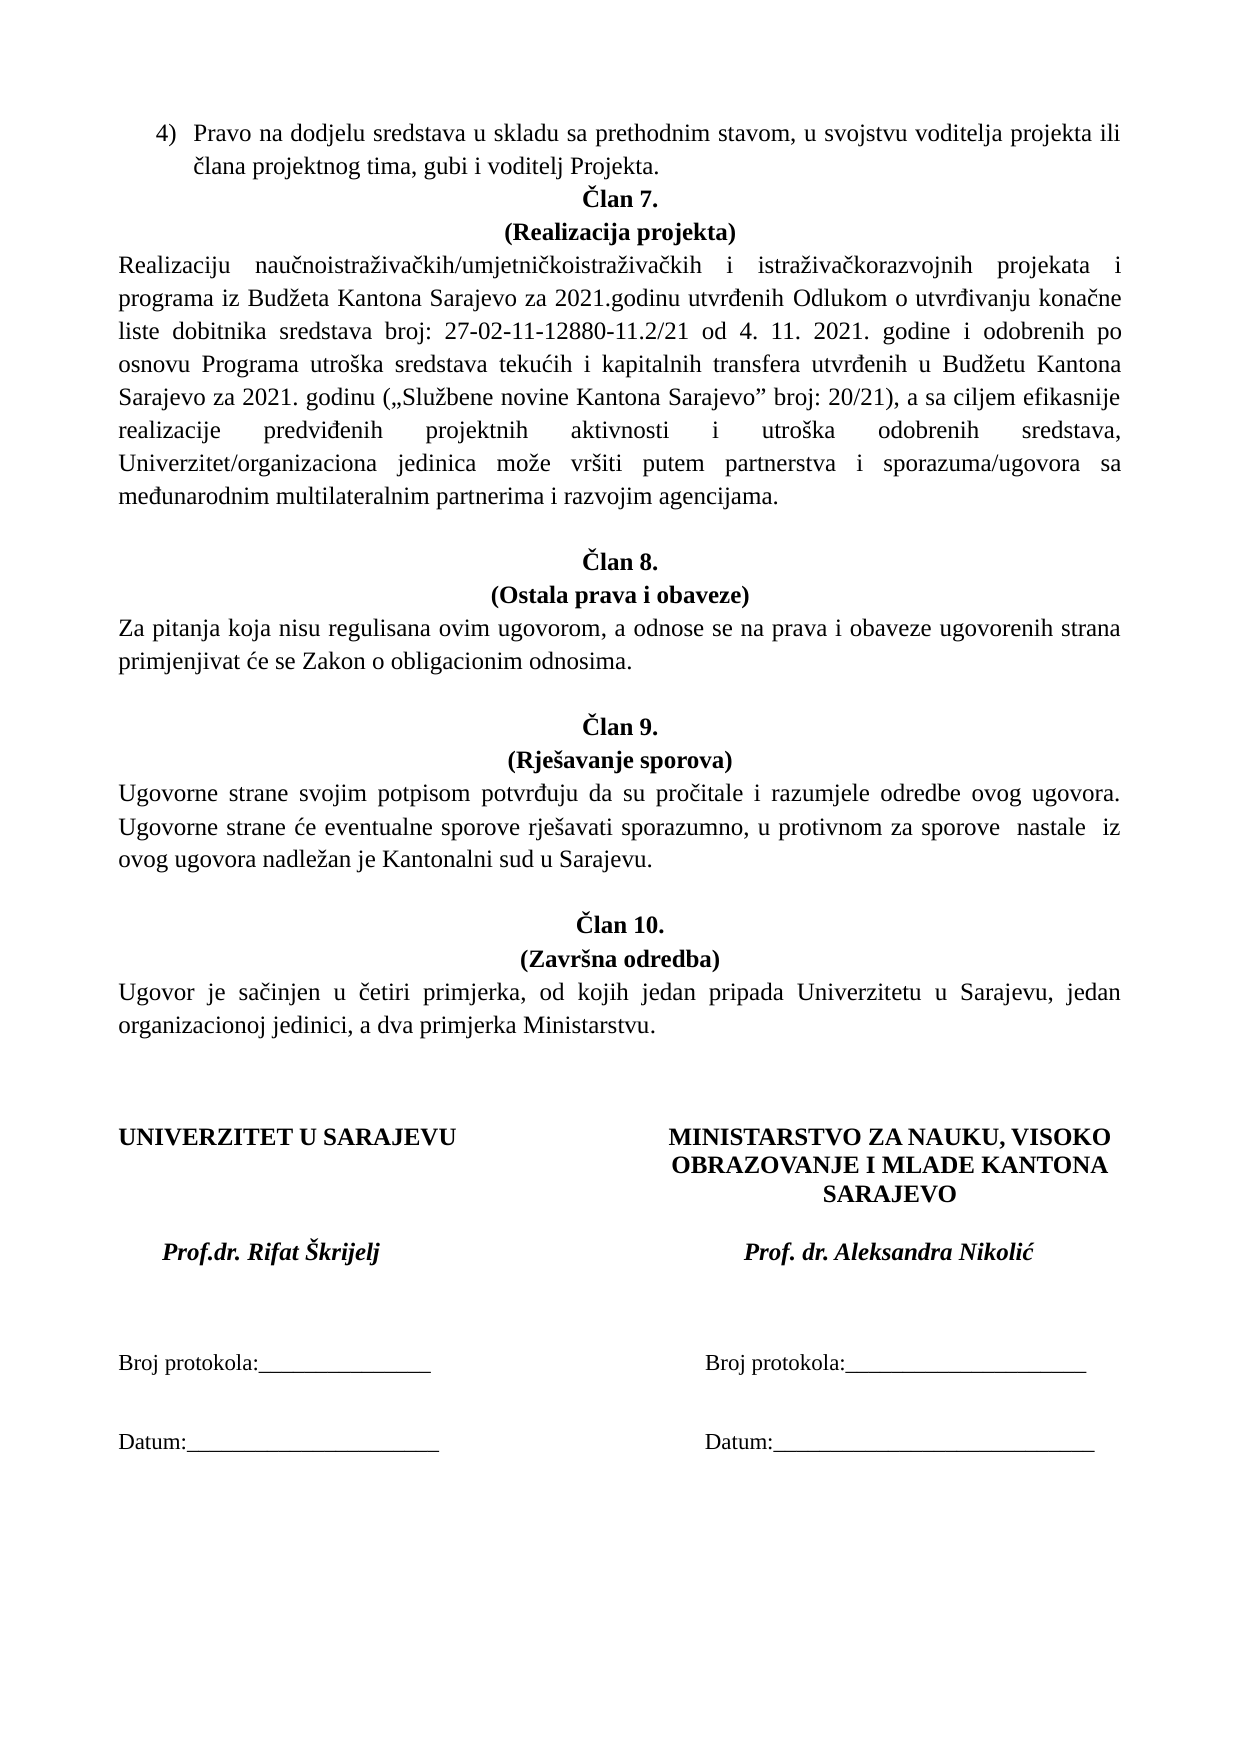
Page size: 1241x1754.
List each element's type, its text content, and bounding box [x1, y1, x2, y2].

text Ugovorne strane svojim potpisom potvrđuju da su pročitale i razumjele odredbe ovog ugovora. Ugovorne strane će eventualne sporove rješavati sporazumno, u protivnom za sporove nastale iz ovog ugovora nadležan je Kantonalni sud u Sarajevu. [118, 778, 1122, 873]
text Za pitanja koja nisu regulisana ovim ugovorom, a odnose se na prava i obaveze ugovorenih strana primjenjivat će se Zakon o obligacionim odnosima. [118, 613, 1122, 675]
text Realizaciju naučnoistraživačkih/umjetničkoistraživačkih i istraživačkorazvojnih projekata i programa iz Budžeta Kantona Sarajevo za 2021.godinu utvrđenih Odlukom o utvrđivanju konačne liste dobitnika sredstava broj: 27-02-11-12880-11.2/21 od 4. 11. 2021. godine i odobrenih po osnovu Programa utroška sredstava tekućih i kapitalnih transfera utvrđenih u Budžetu Kantona Sarajevo za 2021. godinu („Službene novine Kantona Sarajevo” broj: 20/21), a sa ciljem efikasnije realizacije predviđenih projektnih aktivnosti i utroška odobrenih sredstava, Univerzitet/organizaciona jedinica može vršiti putem partnerstva i sporazuma/ugovora sa međunarodnim multilateralnim partnerima i razvojim agencijama. [118, 250, 1122, 510]
text Datum:______________________ Datum:____________________________ [118, 1428, 1122, 1455]
list Pravo na dodjelu sredstava u skladu sa prethodnim stavom, u svojstvu voditelja projekta ili člana projektnog tima, gubi i voditelj Projekta. [156, 118, 1122, 180]
text (Završna odredba) [118, 944, 1122, 972]
text Član 10. [118, 911, 1122, 939]
text (Rješavanje sporova) [118, 746, 1122, 774]
text Član 8. [118, 547, 1122, 576]
text Član 9. [118, 712, 1122, 741]
text Član 7. [118, 184, 1122, 213]
text (Realizacija projekta) [118, 217, 1122, 246]
text MINISTARSTVO ZA NAUKU, VISOKO OBRAZOVANJE I MLADE KANTONA SARAJEVO [658, 1122, 1122, 1208]
text Prof. dr. Aleksandra Nikolić [658, 1237, 1122, 1266]
text (Ostala prava i obaveze) [118, 580, 1122, 609]
text Prof.dr. Rifat Škrijelj [118, 1237, 583, 1266]
text UNIVERZITET U SARAJEVU [118, 1122, 583, 1151]
text Broj protokola:_______________ Broj protokola:_____________________ [118, 1349, 1122, 1376]
text Ugovor je sačinjen u četiri primjerka, od kojih jedan pripada Univerzitetu u Sarajevu, jedan organizacionoj jedinici, a dva primjerka Ministarstvu. [118, 977, 1122, 1038]
